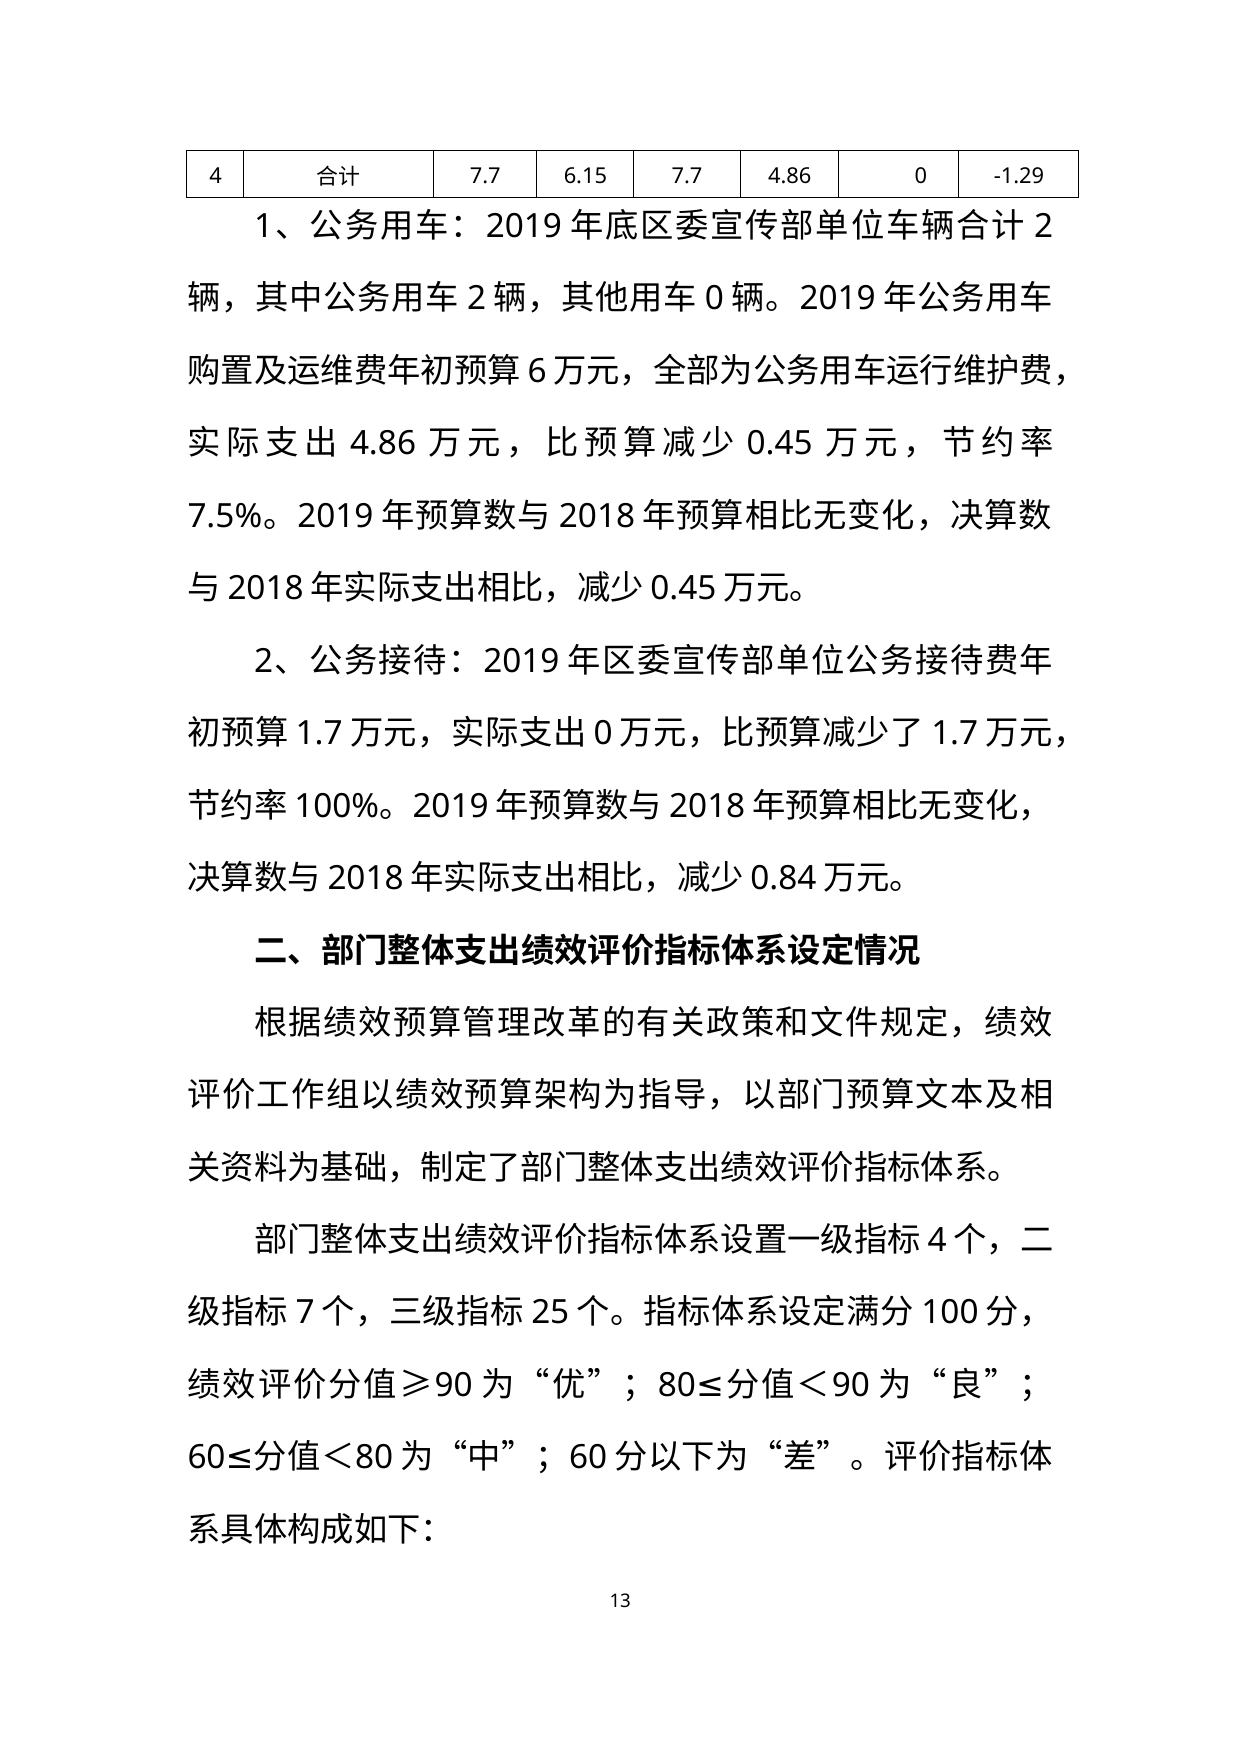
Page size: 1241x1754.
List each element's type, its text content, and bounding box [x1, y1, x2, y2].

table_cell 7.7 [634, 151, 740, 197]
table_cell 合计 [244, 151, 433, 197]
table_cell 4 [187, 151, 243, 197]
text 2、公务接待：2019年区委宣传部单位公务接待费年初预算1.7万元，实际支出0万元，比预算减少了1.7万元，节约率100%。2019年预算数与2018年预算相比无变化，决算数与2018年实际支出相比，减少0.84万元。 [187, 633, 1053, 899]
subtitle 二、部门整体支出绩效评价指标体系设定情况 [187, 923, 1053, 972]
text 部门整体支出绩效评价指标体系设置一级指标4个，二级指标7个，三级指标25个。指标体系设定满分100分，绩效评价分值≥90为“优”；80≤分值＜90为“良”；60≤分值＜80为“中”；60分以下为“差”。评价指标体系具体构成如下： [187, 1213, 1053, 1551]
table_cell -1.29 [959, 151, 1078, 197]
table_cell 4.86 [741, 151, 838, 197]
table_cell 6.15 [537, 151, 633, 197]
text 1、公务用车：2019年底区委宣传部单位车辆合计2辆，其中公务用车2辆，其他用车0辆。2019年公务用车购置及运维费年初预算6万元，全部为公务用车运行维护费，实际支出4.86万元，比预算减少0.45万元，节约率7.5%。2019年预算数与2018年预算相比无变化，决算数与2018年实际支出相比，减少0.45万元。 [187, 198, 1053, 609]
table_cell 0 [839, 151, 958, 197]
table_cell 7.7 [434, 151, 536, 197]
text 根据绩效预算管理改革的有关政策和文件规定，绩效评价工作组以绩效预算架构为指导，以部门预算文本及相关资料为基础，制定了部门整体支出绩效评价指标体系。 [187, 996, 1053, 1189]
